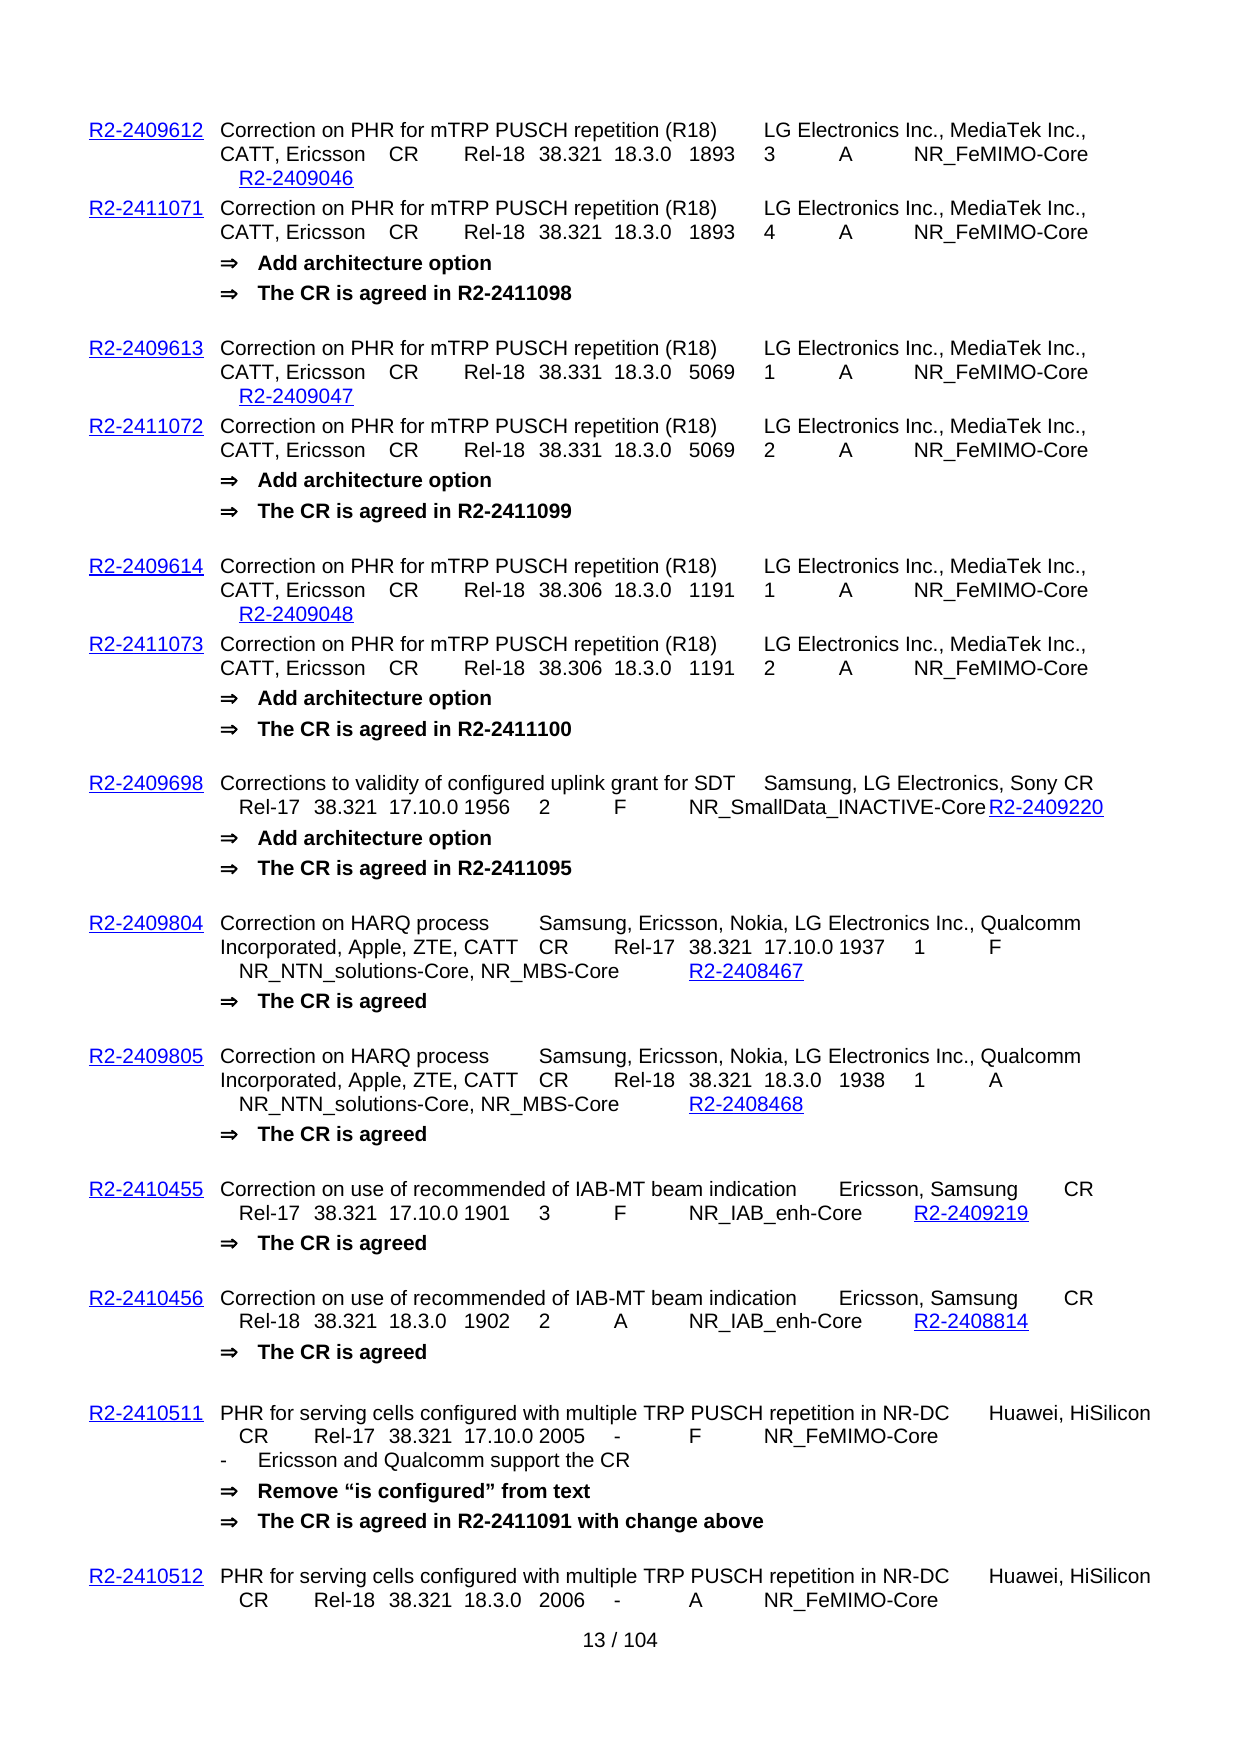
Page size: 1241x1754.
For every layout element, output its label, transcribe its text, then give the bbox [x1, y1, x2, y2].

title R2-2410511 PHR for serving cells configured with multiple TRP PUSCH repetition in NR-DC Huawei, HiSilicon CR Rel-17 38.321 17.10.0 2005 - F NR_FeMIMO-Core [89, 1400, 1152, 1448]
text The CR is agreed in R2-2411098 [220, 281, 1152, 306]
text The CR is agreed in R2-2411095 [220, 856, 1152, 881]
text Remove “is configured” from text [220, 1478, 1152, 1503]
text The CR is agreed in R2-2411099 [220, 499, 1152, 523]
title R2-2411071 Correction on PHR for mTRP PUSCH repetition (R18) LG Electronics Inc., MediaTek Inc., CATT, Ericsson CR Rel-18 38.321 18.3.0 1893 4 A NR_FeMIMO-Core [89, 196, 1152, 244]
text The CR is agreed in R2-2411100 [220, 717, 1152, 741]
title R2-2411073 Correction on PHR for mTRP PUSCH repetition (R18) LG Electronics Inc., MediaTek Inc., CATT, Ericsson CR Rel-18 38.306 18.3.0 1191 2 A NR_FeMIMO-Core [89, 632, 1152, 679]
title R2-2409613 Correction on PHR for mTRP PUSCH repetition (R18) LG Electronics Inc., MediaTek Inc., CATT, Ericsson CR Rel-18 38.331 18.3.0 5069 1 A NR_FeMIMO-Core R2-2409047 [89, 336, 1152, 408]
text The CR is agreed [220, 1122, 1152, 1146]
title R2-2409805 Correction on HARQ process Samsung, Ericsson, Nokia, LG Electronics Inc., Qualcomm Incorporated, Apple, ZTE, CATT CR Rel-18 38.321 18.3.0 1938 1 A NR_NTN_solutions-Core, NR_MBS-Core R2-2408468 [89, 1044, 1152, 1116]
title R2-2409612 Correction on PHR for mTRP PUSCH repetition (R18) LG Electronics Inc., MediaTek Inc., CATT, Ericsson CR Rel-18 38.321 18.3.0 1893 3 A NR_FeMIMO-Core R2-2409046 [89, 118, 1152, 190]
text The CR is agreed [220, 989, 1152, 1013]
text Add architecture option [220, 825, 1152, 850]
text Add architecture option [220, 250, 1152, 275]
title R2-2409614 Correction on PHR for mTRP PUSCH repetition (R18) LG Electronics Inc., MediaTek Inc., CATT, Ericsson CR Rel-18 38.306 18.3.0 1191 1 A NR_FeMIMO-Core R2-2409048 [89, 553, 1152, 625]
text Add architecture option [220, 468, 1152, 493]
title R2-2410455 Correction on use of recommended of IAB-MT beam indication Ericsson, Samsung CR Rel-17 38.321 17.10.0 1901 3 F NR_IAB_enh-Core R2-2409219 [89, 1176, 1152, 1224]
text Add architecture option [220, 686, 1152, 710]
title R2-2410456 Correction on use of recommended of IAB-MT beam indication Ericsson, Samsung CR Rel-18 38.321 18.3.0 1902 2 A NR_IAB_enh-Core R2-2408814 [89, 1285, 1152, 1333]
title R2-2411072 Correction on PHR for mTRP PUSCH repetition (R18) LG Electronics Inc., MediaTek Inc., CATT, Ericsson CR Rel-18 38.331 18.3.0 5069 2 A NR_FeMIMO-Core [89, 414, 1152, 462]
text The CR is agreed in R2-2411091 with change above [220, 1509, 1152, 1534]
title R2-2409698 Corrections to validity of configured uplink grant for SDT Samsung, LG Electronics, Sony CR Rel-17 38.321 17.10.0 1956 2 F NR_SmallData_INACTIVE-Core R2-2409220 [89, 771, 1152, 819]
text The CR is agreed [220, 1231, 1152, 1255]
text The CR is agreed [220, 1339, 1152, 1364]
title R2-2410512 PHR for serving cells configured with multiple TRP PUSCH repetition in NR-DC Huawei, HiSilicon CR Rel-18 38.321 18.3.0 2006 - A NR_FeMIMO-Core [89, 1564, 1152, 1612]
title R2-2409804 Correction on HARQ process Samsung, Ericsson, Nokia, LG Electronics Inc., Qualcomm Incorporated, Apple, ZTE, CATT CR Rel-17 38.321 17.10.0 1937 1 F NR_NTN_solutions-Core, NR_MBS-Core R2-2408467 [89, 911, 1152, 983]
text - Ericsson and Qualcomm support the CR [220, 1448, 1152, 1472]
